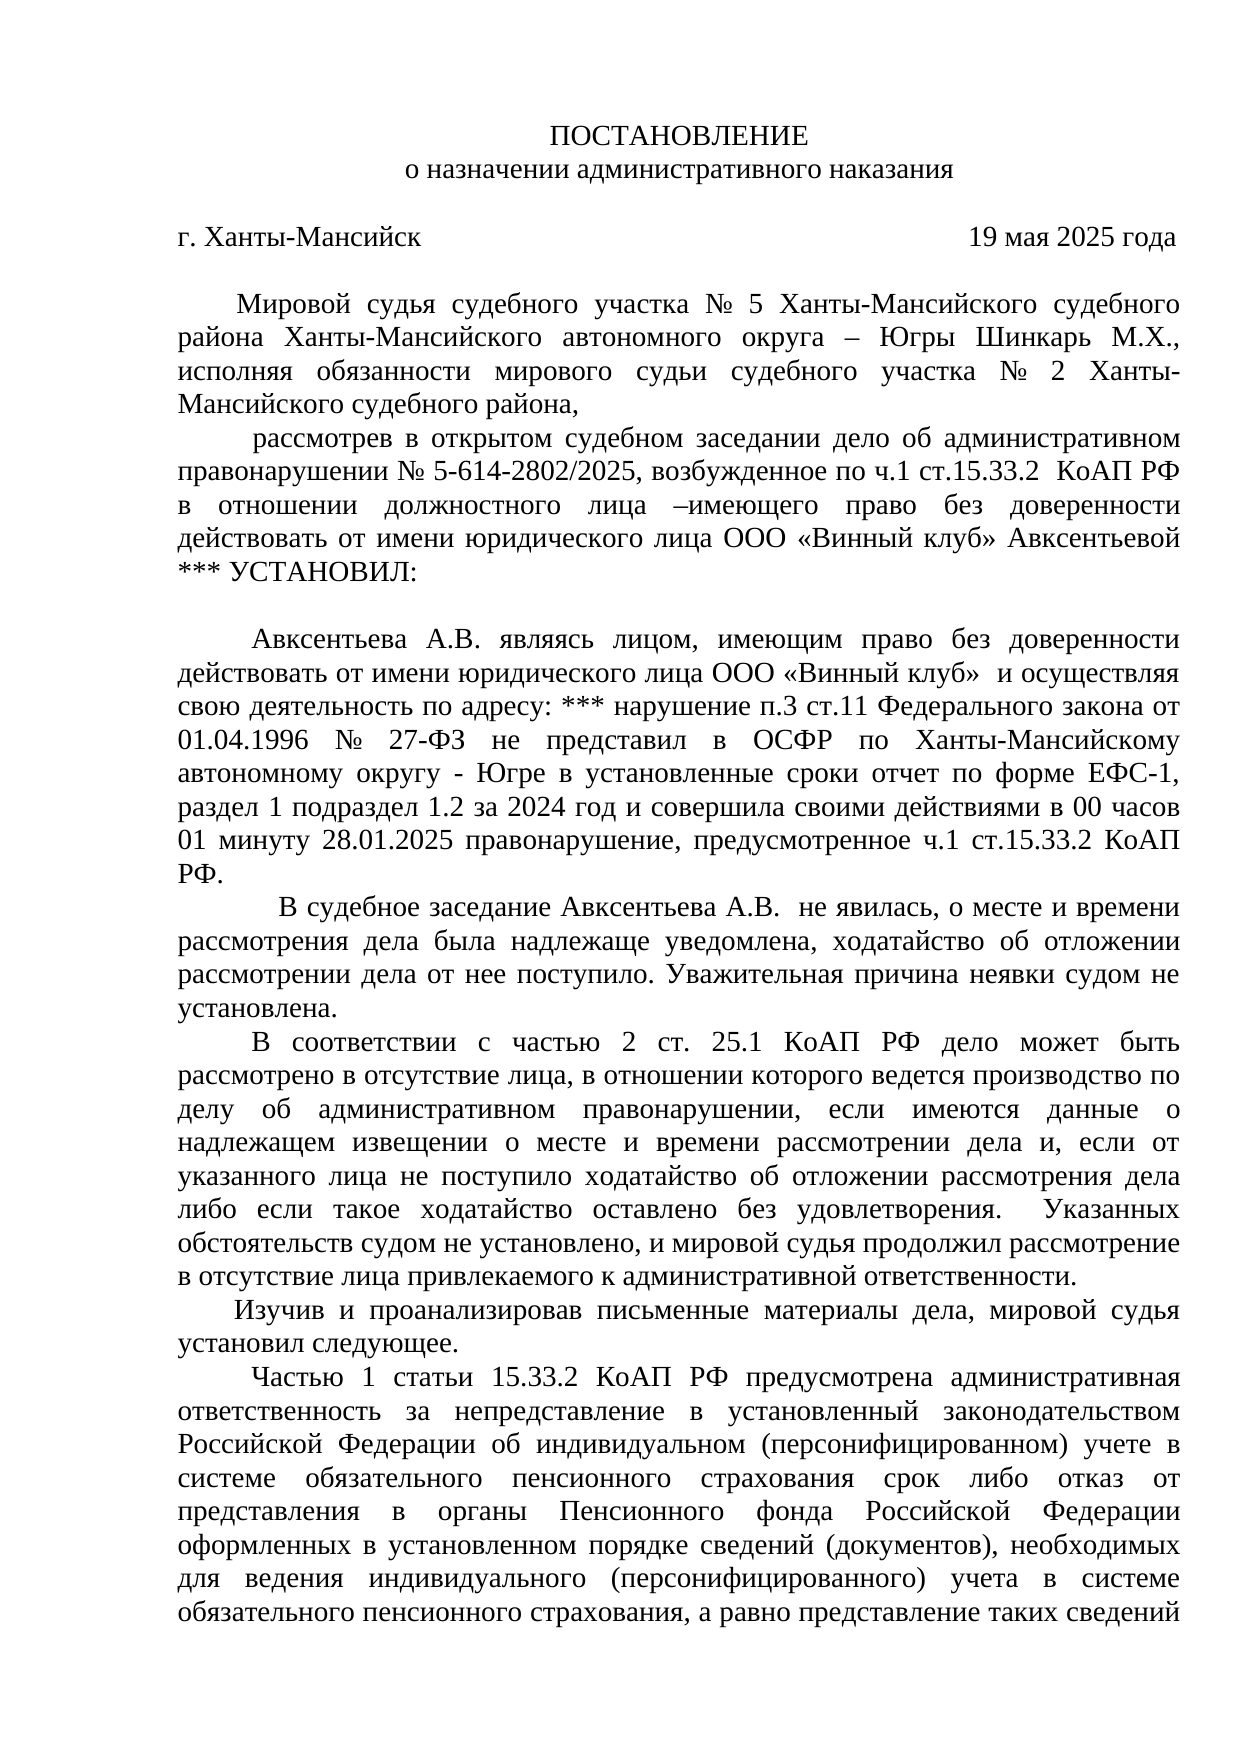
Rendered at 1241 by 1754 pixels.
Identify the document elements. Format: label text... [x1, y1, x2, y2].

text В судебное заседание Авксентьева А.В. не явилась, о месте и времени рассмотрения дела была надлежаще уведомлена, ходатайство об отложении рассмотрении дела от нее поступило. Уважительная причина неявки судом не установлена. [177, 889, 1181, 1024]
text рассмотрев в открытом судебном заседании дело об административном правонарушении № 5-614-2802/2025, возбужденное по ч.1 ст.15.33.2 КоАП РФ в отношении должностного лица –имеющего право без доверенности действовать от имени юридического лица ООО «Винный клуб» Авксентьевой *** УСТАНОВИЛ: [177, 420, 1181, 588]
text Мировой судья судебного участка № 5 Ханты-Мансийского судебного района Ханты-Мансийского автономного округа – Югры Шинкарь М.Х., исполняя обязанности мирового судьи судебного участка № 2 Ханты-Мансийского судебного района, [177, 286, 1181, 420]
text В соответствии с частью 2 ст. 25.1 КоАП РФ дело может быть рассмотрено в отсутствие лица, в отношении которого ведется производство по делу об административном правонарушении, если имеются данные о надлежащем извещении о месте и времени рассмотрении дела и, если от указанного лица не поступило ходатайство об отложении рассмотрения дела либо если такое ходатайство оставлено без удовлетворения. Указанных обстоятельств судом не установлено, и мировой судья продолжил рассмотрение в отсутствие лица привлекаемого к административной ответственности. [177, 1024, 1181, 1292]
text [177, 1359, 1181, 1627]
text Авксентьева А.В. являясь лицом, имеющим право без доверенности действовать от имени юридического лица ООО «Винный клуб» и осуществляя свою деятельность по адресу: *** нарушение п.3 ст.11 Федерального закона от 01.04.1996 № 27-ФЗ не представил в ОСФР по Ханты-Мансийскому автономному округу - Югре в установленные сроки отчет по форме ЕФС-1, раздел 1 подраздел 1.2 за 2024 год и совершила своими действиями в 00 часов 01 минуту 28.01.2025 правонарушение, предусмотренное ч.1 ст.15.33.2 КоАП РФ. [177, 621, 1181, 889]
text ПОСТАНОВЛЕНИЕ [177, 118, 1181, 152]
text Изучив и проанализировав письменные материалы дела, мировой судья установил следующее. [177, 1292, 1181, 1359]
text г. Ханты-Мансийск 19 мая 2025 года [177, 219, 1181, 252]
text о назначении административного наказания [177, 152, 1181, 185]
